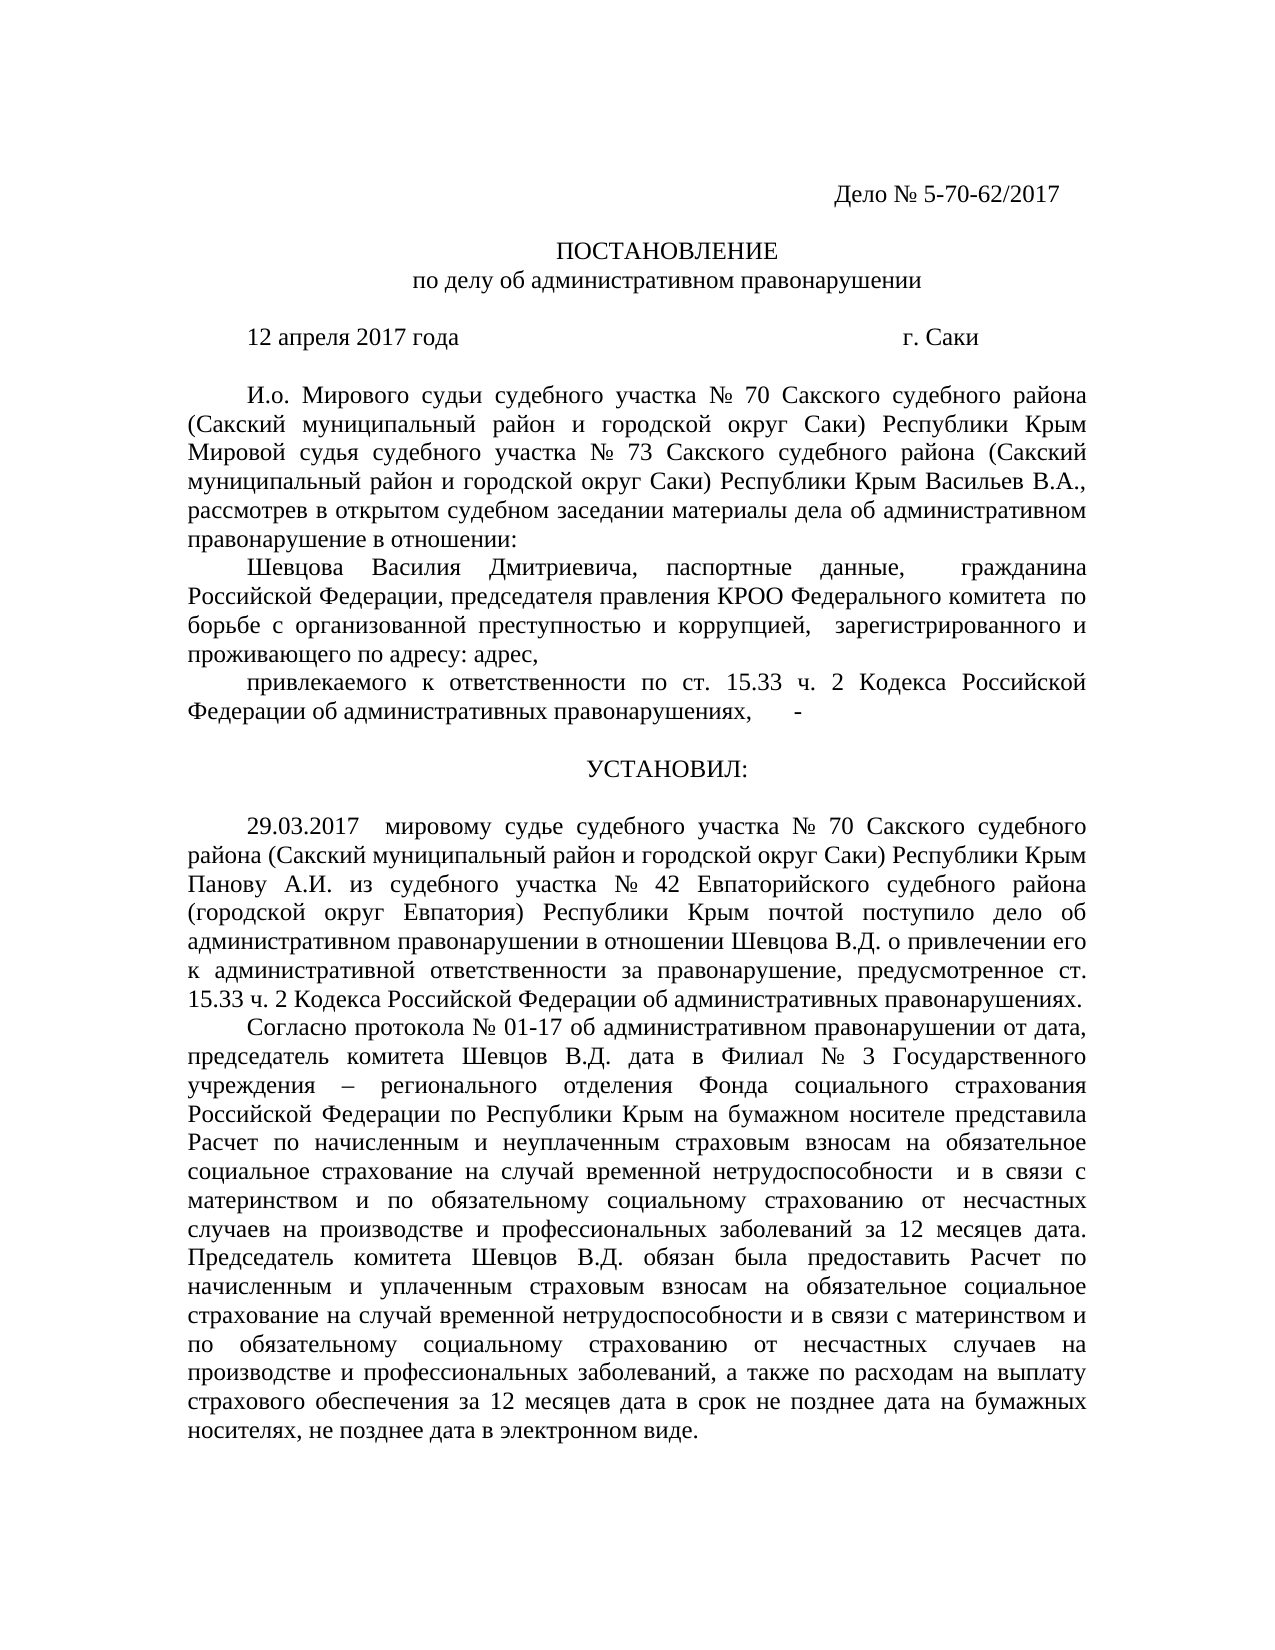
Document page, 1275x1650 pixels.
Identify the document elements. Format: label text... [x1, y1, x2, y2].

text УСТАНОВИЛ: [187, 754, 1087, 782]
text ПОСТАНОВЛЕНИЕ [187, 236, 1087, 265]
text по делу об административном правонарушении [187, 265, 1087, 294]
text И.о. Мирового судьи судебного участка № 70 Сакского судебного района (Сакский муниципальный район и городской округ Саки) Республики Крым Мировой судья судебного участка № 73 Сакского судебного района (Сакский муниципальный район и городской округ Саки) Республики Крым Васильев В.А., рассмотрев в открытом судебном заседании материалы дела об административном правонарушение в отношении: [187, 380, 1087, 552]
text Согласно протокола № 01-17 об административном правонарушении от дата, председатель комитета Шевцов В.Д. дата в Филиал № 3 Государственного учреждения – регионального отделения Фонда социального страхования Российской Федерации по Республики Крым на бумажном носителе представила Расчет по начисленным и неуплаченным страховым взносам на обязательное социальное страхование на случай временной нетрудоспособности и в связи с материнством и по обязательному социальному страхованию от несчастных случаев на производстве и профессиональных заболеваний за 12 месяцев дата. Председатель комитета Шевцов В.Д. обязан была предоставить Расчет по начисленным и уплаченным страховым взносам на обязательное социальное страхование на случай временной нетрудоспособности и в связи с материнством и по обязательному социальному страхованию от несчастных случаев на производстве и профессиональных заболеваний, а также по расходам на выплату страхового обеспечения за 12 месяцев дата в срок не позднее дата на бумажных носителях, не позднее дата в электронном виде. [187, 1012, 1087, 1444]
text Шевцова Василия Дмитриевича, паспортные данные, гражданина Российской Федерации, председателя правления КРОО Федерального комитета по борьбе с организованной преступностью и коррупцией, зарегистрированного и проживающего по адресу: адрес, [187, 552, 1087, 667]
text 29.03.2017 мировому судье судебного участка № 70 Сакского судебного района (Сакский муниципальный район и городской округ Саки) Республики Крым Панову А.И. из судебного участка № 42 Евпаторийского судебного района (городской округ Евпатория) Республики Крым почтой поступило дело об административном правонарушении в отношении Шевцова В.Д. о привлечении его к административной ответственности за правонарушение, предусмотренное ст. 15.33 ч. 2 Кодекса Российской Федерации об административных правонарушениях. [187, 811, 1087, 1012]
text привлекаемого к ответственности по ст. 15.33 ч. 2 Кодекса Российской Федерации об административных правонарушениях, - [187, 667, 1087, 725]
text 12 апреля 2017 года г. Саки [187, 322, 1087, 351]
text Дело № 5-70-62/2017 [187, 179, 1087, 207]
